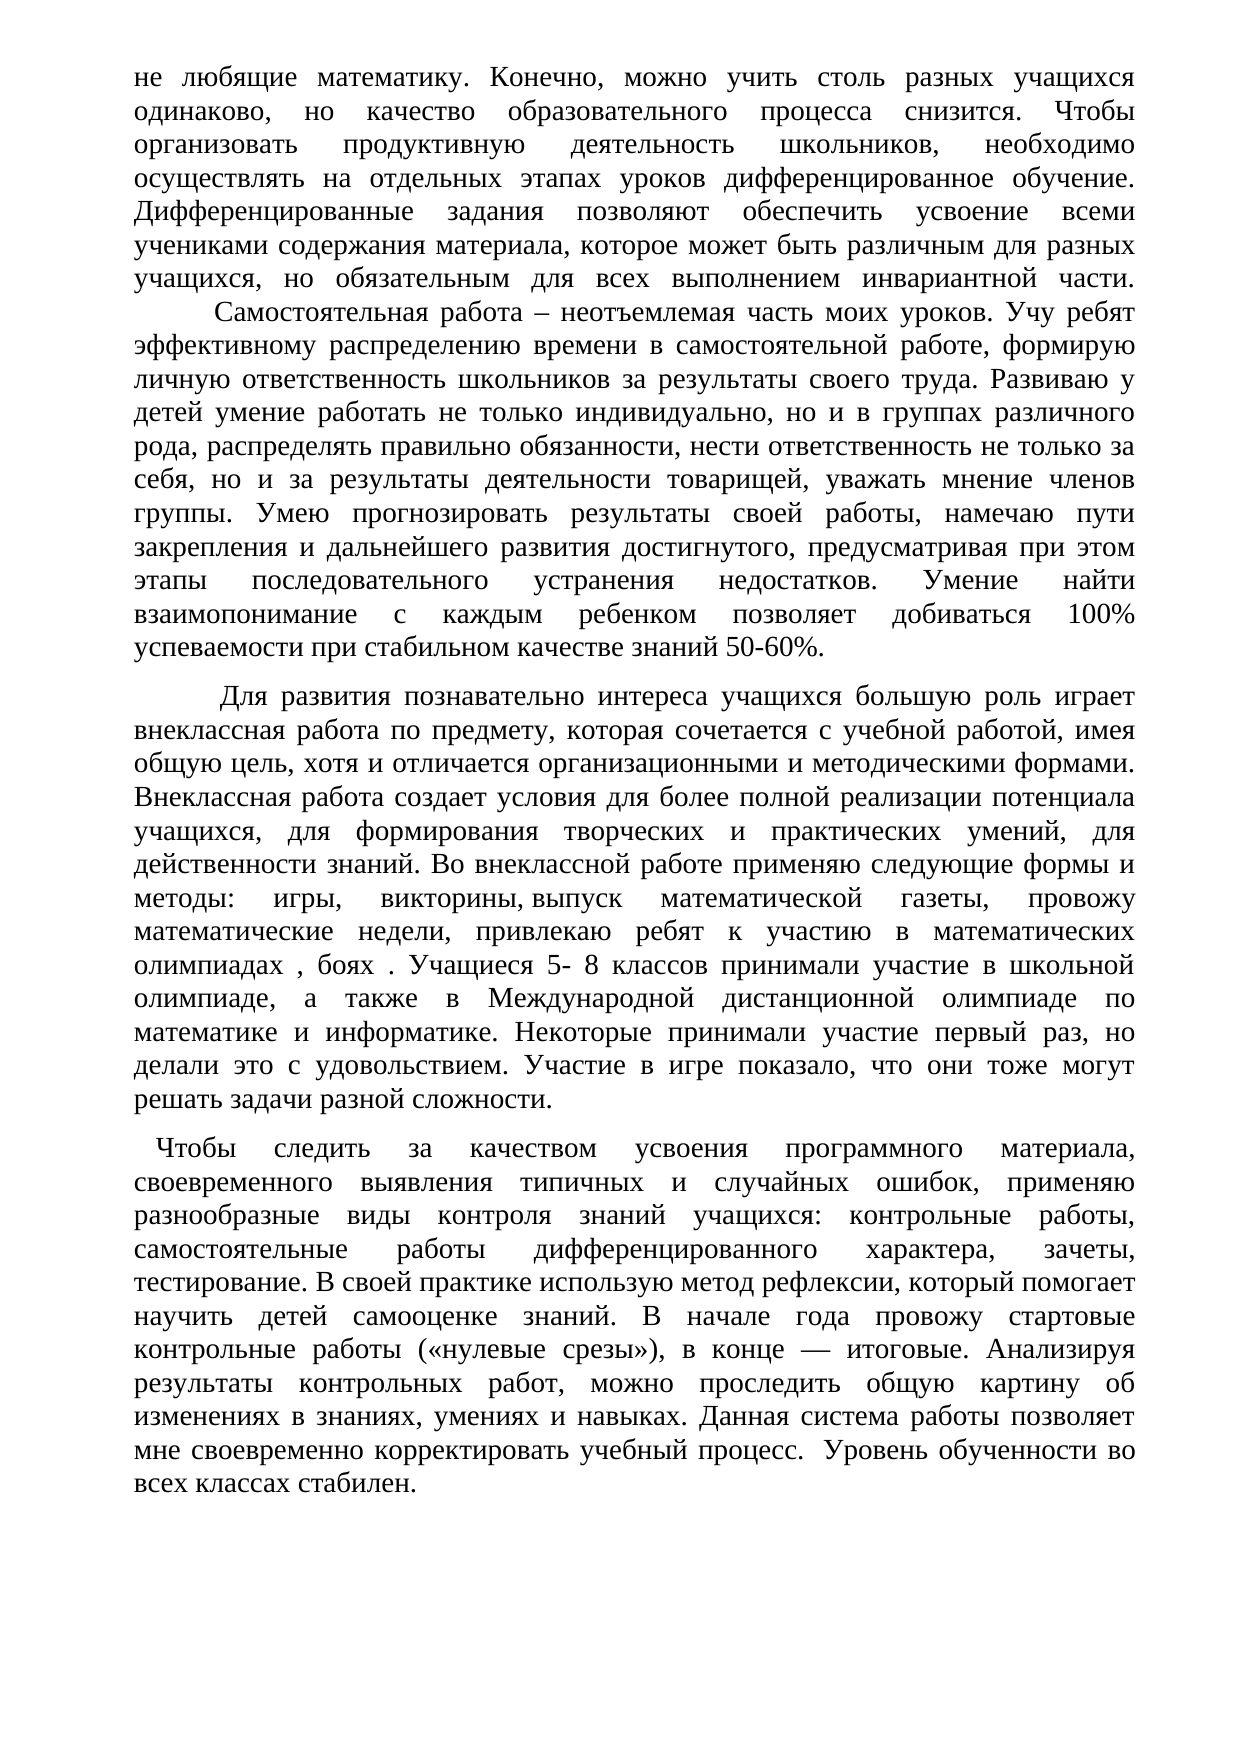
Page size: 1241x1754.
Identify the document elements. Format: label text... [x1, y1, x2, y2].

text Чтобы следить за качеством усвоения программного материала, своевременного выявления типичных и случайных ошибок, применяю разнообразные виды контроля знаний учащихся: контрольные работы, самостоятельные работы дифференцированного характера, зачеты, тестирование. В своей практике использую метод рефлексии, который помогает научить детей самооценке знаний. В начале года провожу стартовые контрольные работы («нулевые срезы»), в конце — итоговые. Анализируя результаты контрольных работ, можно проследить общую картину об изменениях в знаниях, умениях и навыках. Данная система работы позволяет мне своевременно корректировать учебный процесс. Уровень обученности во всех классах стабилен. [134, 1130, 1136, 1499]
text Для развития познавательно интереса учащихся большую роль играет внеклассная работа по предмету, которая сочетается с учебной работой, имея общую цель, хотя и отличается организационными и методическими формами. Внеклассная работа создает условия для более полной реализации потенциала учащихся, для формирования творческих и практических умений, для действенности знаний. Во внеклассной работе применяю следующие формы и методы: игры, викторины, выпуск математической газеты, провожу математические недели, привлекаю ребят к участию в математических олимпиадах , боях . Учащиеся 5- 8 классов принимали участие в школьной олимпиаде, а также в Международной дистанционной олимпиаде по математике и информатике. Некоторые принимали участие первый раз, но делали это с удовольствием. Участие в игре показало, что они тоже могут решать задачи разной сложности. [134, 678, 1136, 1114]
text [134, 59, 1136, 663]
